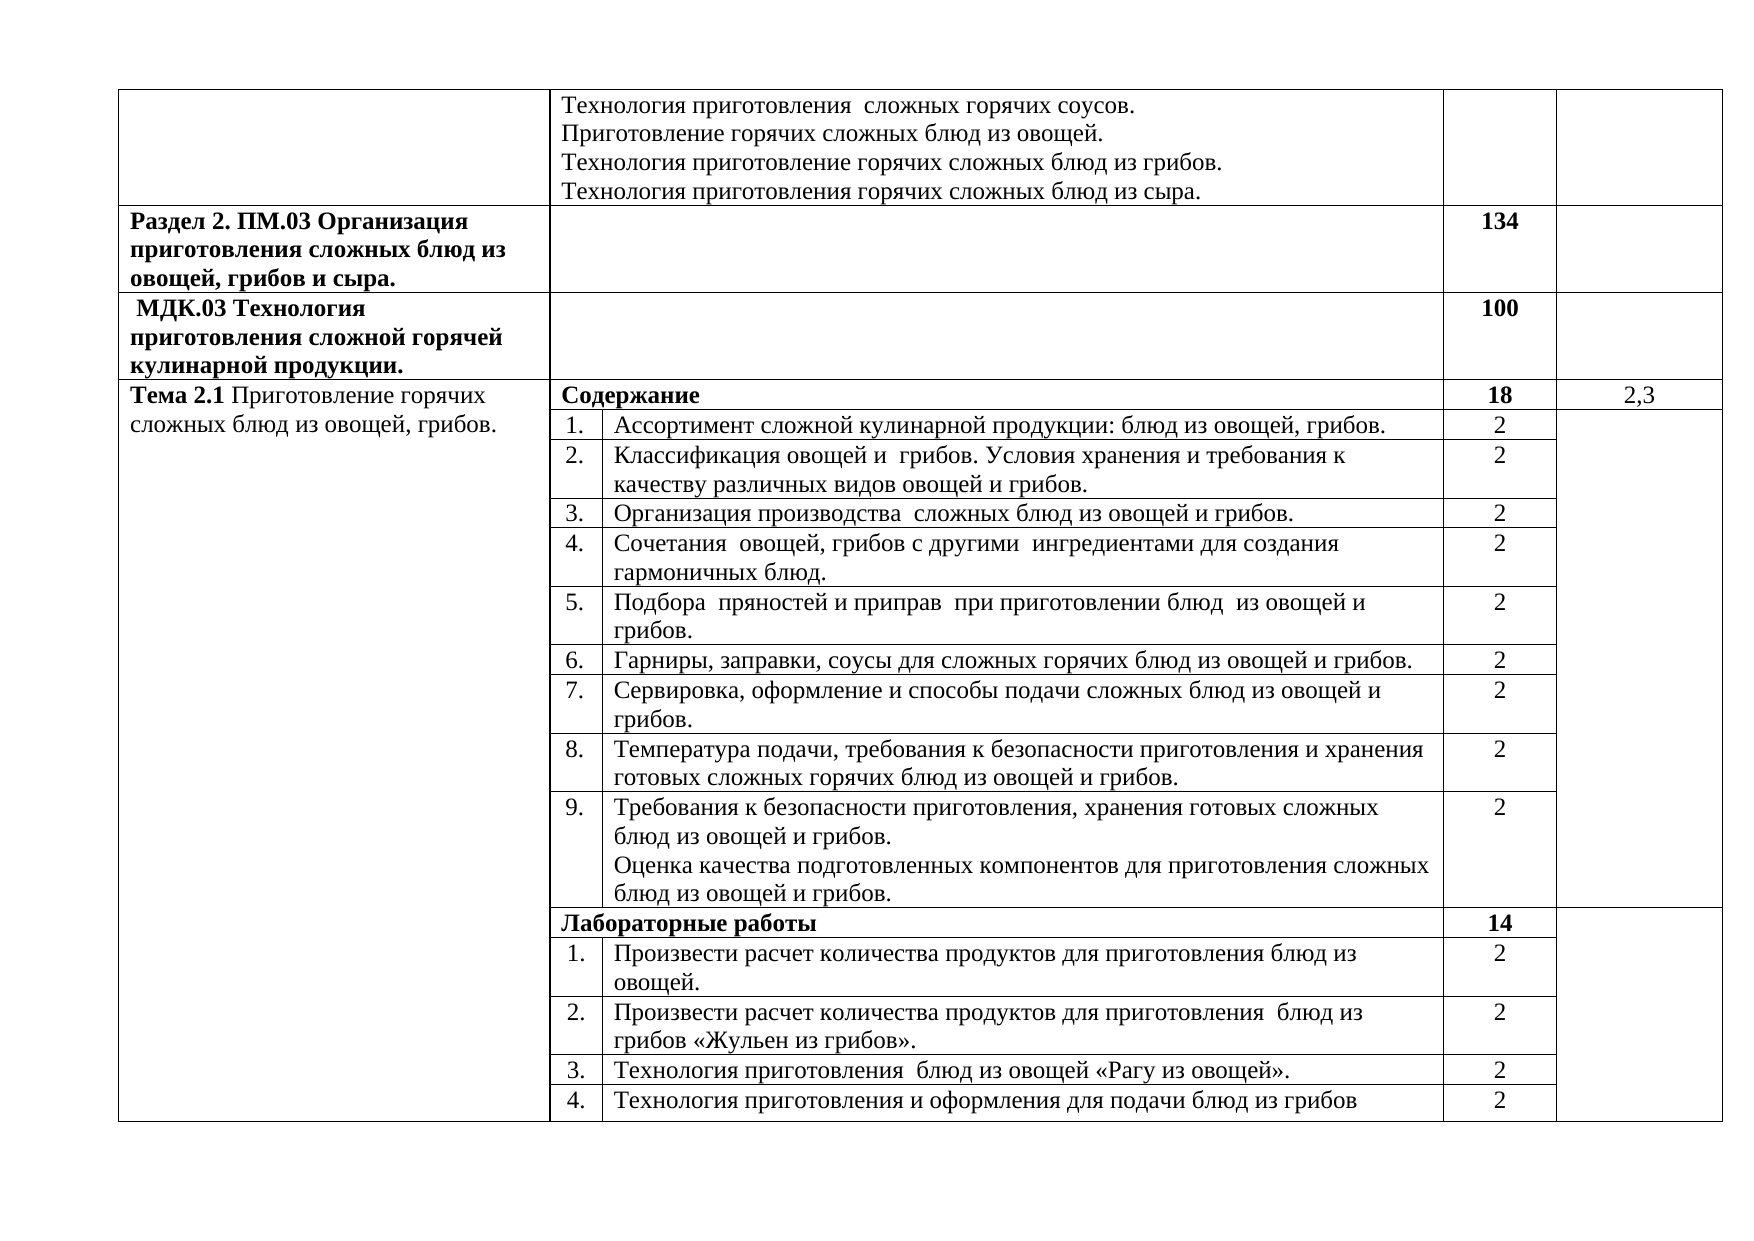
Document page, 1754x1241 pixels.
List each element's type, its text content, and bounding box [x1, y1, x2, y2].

table_cell 14 [1444, 908, 1556, 937]
table_cell Произвести расчет количества продуктов для приготовления блюд из грибов «Жульен из грибов». [603, 997, 1443, 1054]
table_cell 100 [1444, 293, 1556, 379]
table_cell Требования к безопасности приготовления, хранения готовых сложных блюд из овощей и грибов. Оценка качества подготовленных компонентов для приготовления сложных блюд из овощей и грибов. [603, 792, 1443, 907]
table_cell 2 [1444, 1055, 1556, 1084]
table_cell 2 [1444, 587, 1556, 644]
table_cell 4. [551, 528, 602, 586]
table_cell 2. [551, 997, 602, 1054]
table_cell Ассортимент сложной кулинарной продукции: блюд из овощей, грибов. [603, 410, 1443, 439]
table_cell 36 [1444, 90, 1556, 205]
table_cell 1. [551, 410, 602, 439]
table_cell Температура подачи, требования к безопасности приготовления и хранения готовых сложных горячих блюд из овощей и грибов. [603, 734, 1443, 791]
table_cell [1557, 293, 1722, 379]
table_cell Классификация овощей и грибов. Условия хранения и требования к качеству различных видов овощей и грибов. [603, 440, 1443, 497]
table_cell 2 [1444, 528, 1556, 586]
table_cell МДК.03 Технология приготовления сложной горячей кулинарной продукции. [119, 293, 549, 379]
table_cell 2 [1444, 645, 1556, 674]
table_cell Организация производства сложных блюд из овощей и грибов. [603, 499, 1443, 527]
table_cell Раздел 2. ПМ.03 Организация приготовления сложных блюд из овощей, грибов и сыра. [119, 206, 549, 292]
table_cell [603, 1085, 1443, 1121]
table_cell 6. [551, 645, 602, 674]
table_cell 3. [551, 1055, 602, 1084]
table_cell [1557, 410, 1722, 907]
table_cell 2 [1444, 499, 1556, 527]
table_cell 1. [551, 938, 602, 996]
table_cell Сервировка, оформление и способы подачи сложных блюд из овощей и грибов. [603, 675, 1443, 733]
table_cell 7. [551, 675, 602, 733]
table_cell Гарниры, заправки, соусы для сложных горячих блюд из овощей и грибов. [603, 645, 1443, 674]
table_cell 2 [1444, 410, 1556, 439]
table_cell Сочетания овощей, грибов с другими ингредиентами для создания гармоничных блюд. [603, 528, 1443, 586]
table_cell Технология приготовления блюд из овощей «Рагу из овощей». [603, 1055, 1443, 1084]
table_cell [551, 293, 1443, 379]
table_cell [551, 206, 1443, 292]
table_cell [1557, 90, 1722, 205]
table_cell Подбора пряностей и приправ при приготовлении блюд из овощей и грибов. [603, 587, 1443, 644]
table_cell [1557, 206, 1722, 292]
table_cell 5. [551, 587, 602, 644]
table_cell 2 [1444, 1085, 1556, 1121]
table_cell 18 [1444, 380, 1556, 409]
table_cell 8. [551, 734, 602, 791]
table_cell Содержание [551, 380, 1443, 409]
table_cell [551, 90, 1443, 205]
table_cell 4. [551, 1085, 602, 1121]
table_cell 2 [1444, 997, 1556, 1054]
table_cell 2,3 [1557, 380, 1722, 409]
table_cell 2 [1444, 792, 1556, 907]
table_cell 2 [1444, 440, 1556, 497]
table_cell 9. [551, 792, 602, 907]
table_cell 134 [1444, 206, 1556, 292]
table_cell 2 [1444, 675, 1556, 733]
table_cell Тема 2.1 Приготовление горячих сложных блюд из овощей, грибов. [119, 380, 549, 1121]
table_cell 2. [551, 440, 602, 497]
table_cell 3. [551, 499, 602, 527]
table_cell 2 [1444, 734, 1556, 791]
table_cell 2 [1444, 938, 1556, 996]
table_cell Лабораторные работы [551, 908, 1443, 937]
table_cell Произвести расчет количества продуктов для приготовления блюд из овощей. [603, 938, 1443, 996]
table_cell [1557, 908, 1722, 1121]
